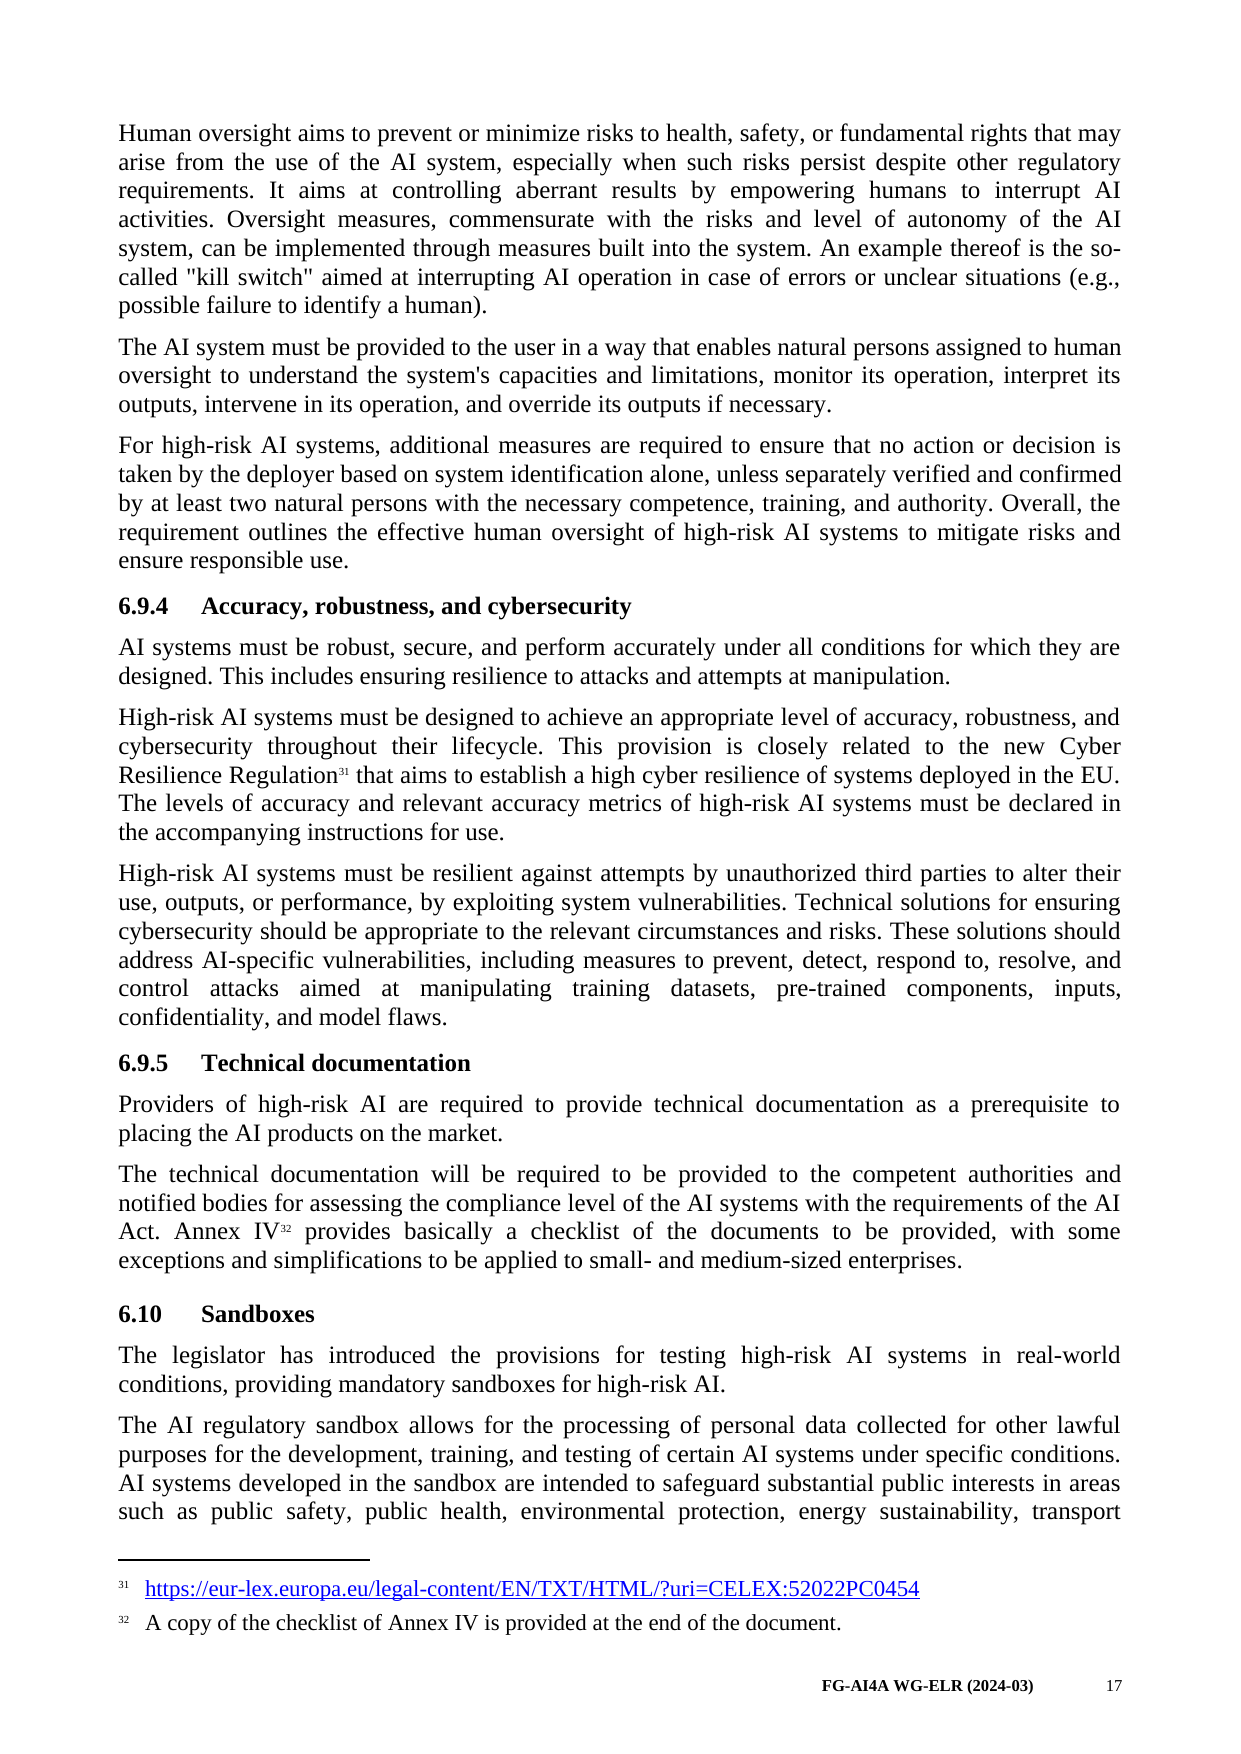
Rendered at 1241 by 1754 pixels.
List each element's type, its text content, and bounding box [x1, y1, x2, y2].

text Human oversight aims to prevent or minimize risks to health, safety, or fundamental rights that may arise from the use of the AI system, especially when such risks persist despite other regulatory requirements. It aims at controlling aberrant results by empowering humans to interrupt AI activities. Oversight measures, commensurate with the risks and level of autonomy of the AI system, can be implemented through measures built into the system. An example thereof is the so-called "kill switch" aimed at interrupting AI operation in case of errors or unclear situations (e.g., possible failure to identify a human). [118, 118, 1122, 319]
text For high-risk AI systems, additional measures are required to ensure that no action or decision is taken by the deployer based on system identification alone, unless separately verified and confirmed by at least two natural persons with the necessary competence, training, and authority. Overall, the requirement outlines the effective human oversight of high-risk AI systems to mitigate risks and ensure responsible use. [118, 431, 1122, 574]
subtitle 6.9.4 Accuracy, robustness, and cybersecurity [118, 591, 1122, 620]
text The technical documentation will be required to be provided to the competent authorities and notified bodies for assessing the compliance level of the AI systems with the requirements of the AI Act. Annex IV provides basically a checklist of the documents to be provided, with some exceptions and simplifications to be applied to small- and medium-sized enterprises. [118, 1159, 1122, 1274]
subtitle 6.9.5 Technical documentation [118, 1048, 1122, 1076]
subtitle 6.10 Sandboxes [118, 1299, 1122, 1328]
text The legislator has introduced the provisions for testing high-risk AI systems in real-world conditions, providing mandatory sandboxes for high-risk AI. [118, 1340, 1122, 1398]
text AI systems must be robust, secure, and perform accurately under all conditions for which they are designed. This includes ensuring resilience to attacks and attempts at manipulation. [118, 632, 1122, 690]
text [118, 1410, 1122, 1525]
text The AI system must be provided to the user in a way that enables natural persons assigned to human oversight to understand the system's capacities and limitations, monitor its operation, interpret its outputs, intervene in its operation, and override its outputs if necessary. [118, 332, 1122, 418]
text High-risk AI systems must be resilient against attempts by unauthorized third parties to alter their use, outputs, or performance, by exploiting system vulnerabilities. Technical solutions for ensuring cybersecurity should be appropriate to the relevant circumstances and risks. These solutions should address AI-specific vulnerabilities, including measures to prevent, detect, respond to, resolve, and control attacks aimed at manipulating training datasets, pre-trained components, inputs, confidentiality, and model flaws. [118, 858, 1122, 1031]
text High-risk AI systems must be designed to achieve an appropriate level of accuracy, robustness, and cybersecurity throughout their lifecycle. This provision is closely related to the new Cyber Resilience Regulation that aims to establish a high cyber resilience of systems deployed in the EU. The levels of accuracy and relevant accuracy metrics of high-risk AI systems must be declared in the accompanying instructions for use. [118, 702, 1122, 846]
text Providers of high-risk AI are required to provide technical documentation as a prerequisite to placing the AI products on the market. [118, 1089, 1122, 1146]
